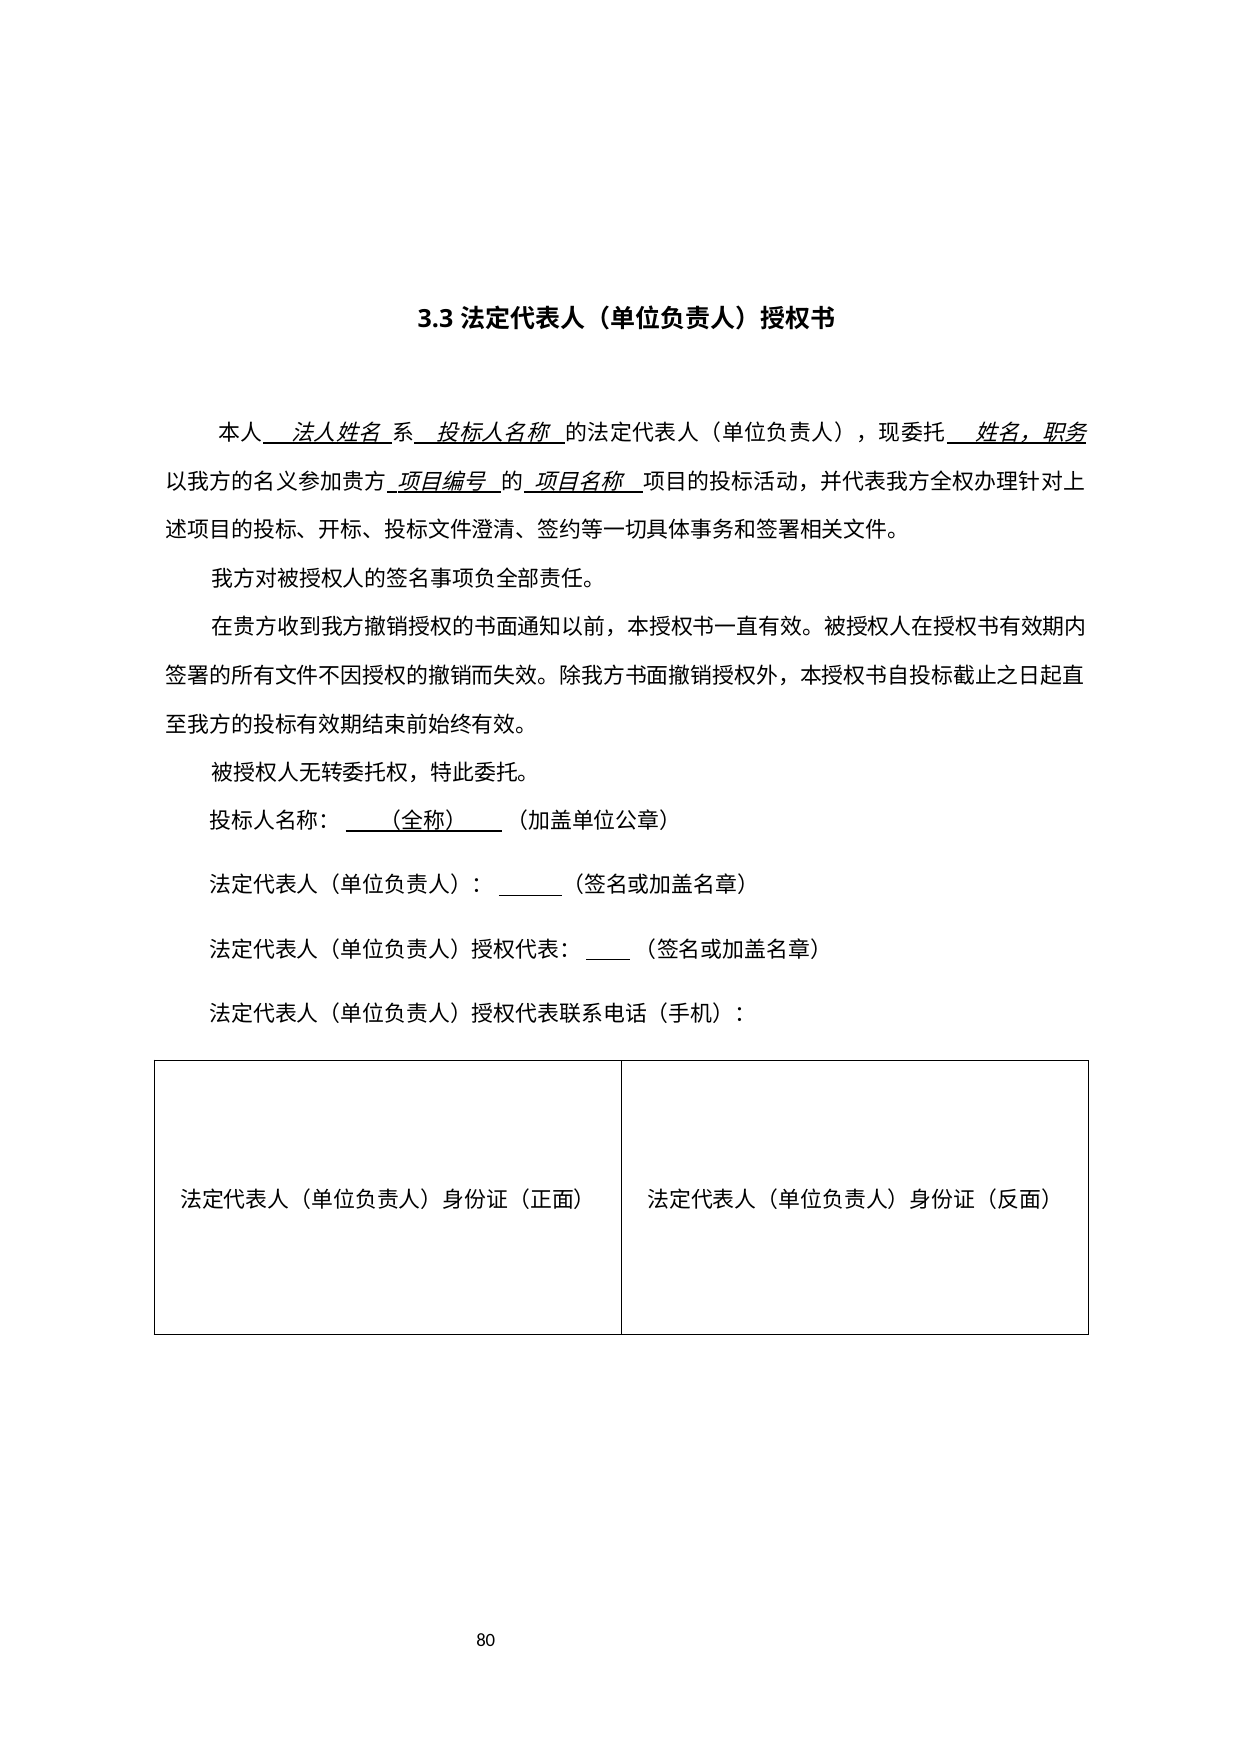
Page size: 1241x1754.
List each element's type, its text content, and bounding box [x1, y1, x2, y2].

text 本人 法人姓名 系 投标人名称 的法定代表人（单位负责人），现委托 姓名，职务 以我方的名义参加贵方 项目编号 的 项目名称 项目的投标活动，并代表我方全权办理针对上述项目的投标、开标、投标文件澄清、签约等一切具体事务和签署相关文件。 [165, 414, 1087, 544]
text 我方对被授权人的签名事项负全部责任。 [165, 560, 1087, 593]
text 投标人名称： （全称） （加盖单位公章） [165, 803, 1087, 835]
text 法定代表人（单位负责人）授权代表： （签名或加盖名章） [165, 931, 1087, 964]
table_header 法定代表人（单位负责人）身份证（正面） [155, 1061, 621, 1334]
text 法定代表人（单位负责人）授权代表联系电话（手机）： [165, 995, 1087, 1028]
text 被授权人无转委托权，特此委托。 [165, 754, 1087, 787]
text 3.3 法定代表人（单位负责人）授权书 [165, 284, 1087, 349]
text 在贵方收到我方撤销授权的书面通知以前，本授权书一直有效。被授权人在授权书有效期内签署的所有文件不因授权的撤销而失效。除我方书面撤销授权外，本授权书自投标截止之日起直至我方的投标有效期结束前始终有效。 [165, 609, 1087, 739]
table_header 法定代表人（单位负责人）身份证（反面） [622, 1061, 1088, 1334]
text 法定代表人（单位负责人）： （签名或加盖名章） [165, 867, 1087, 899]
